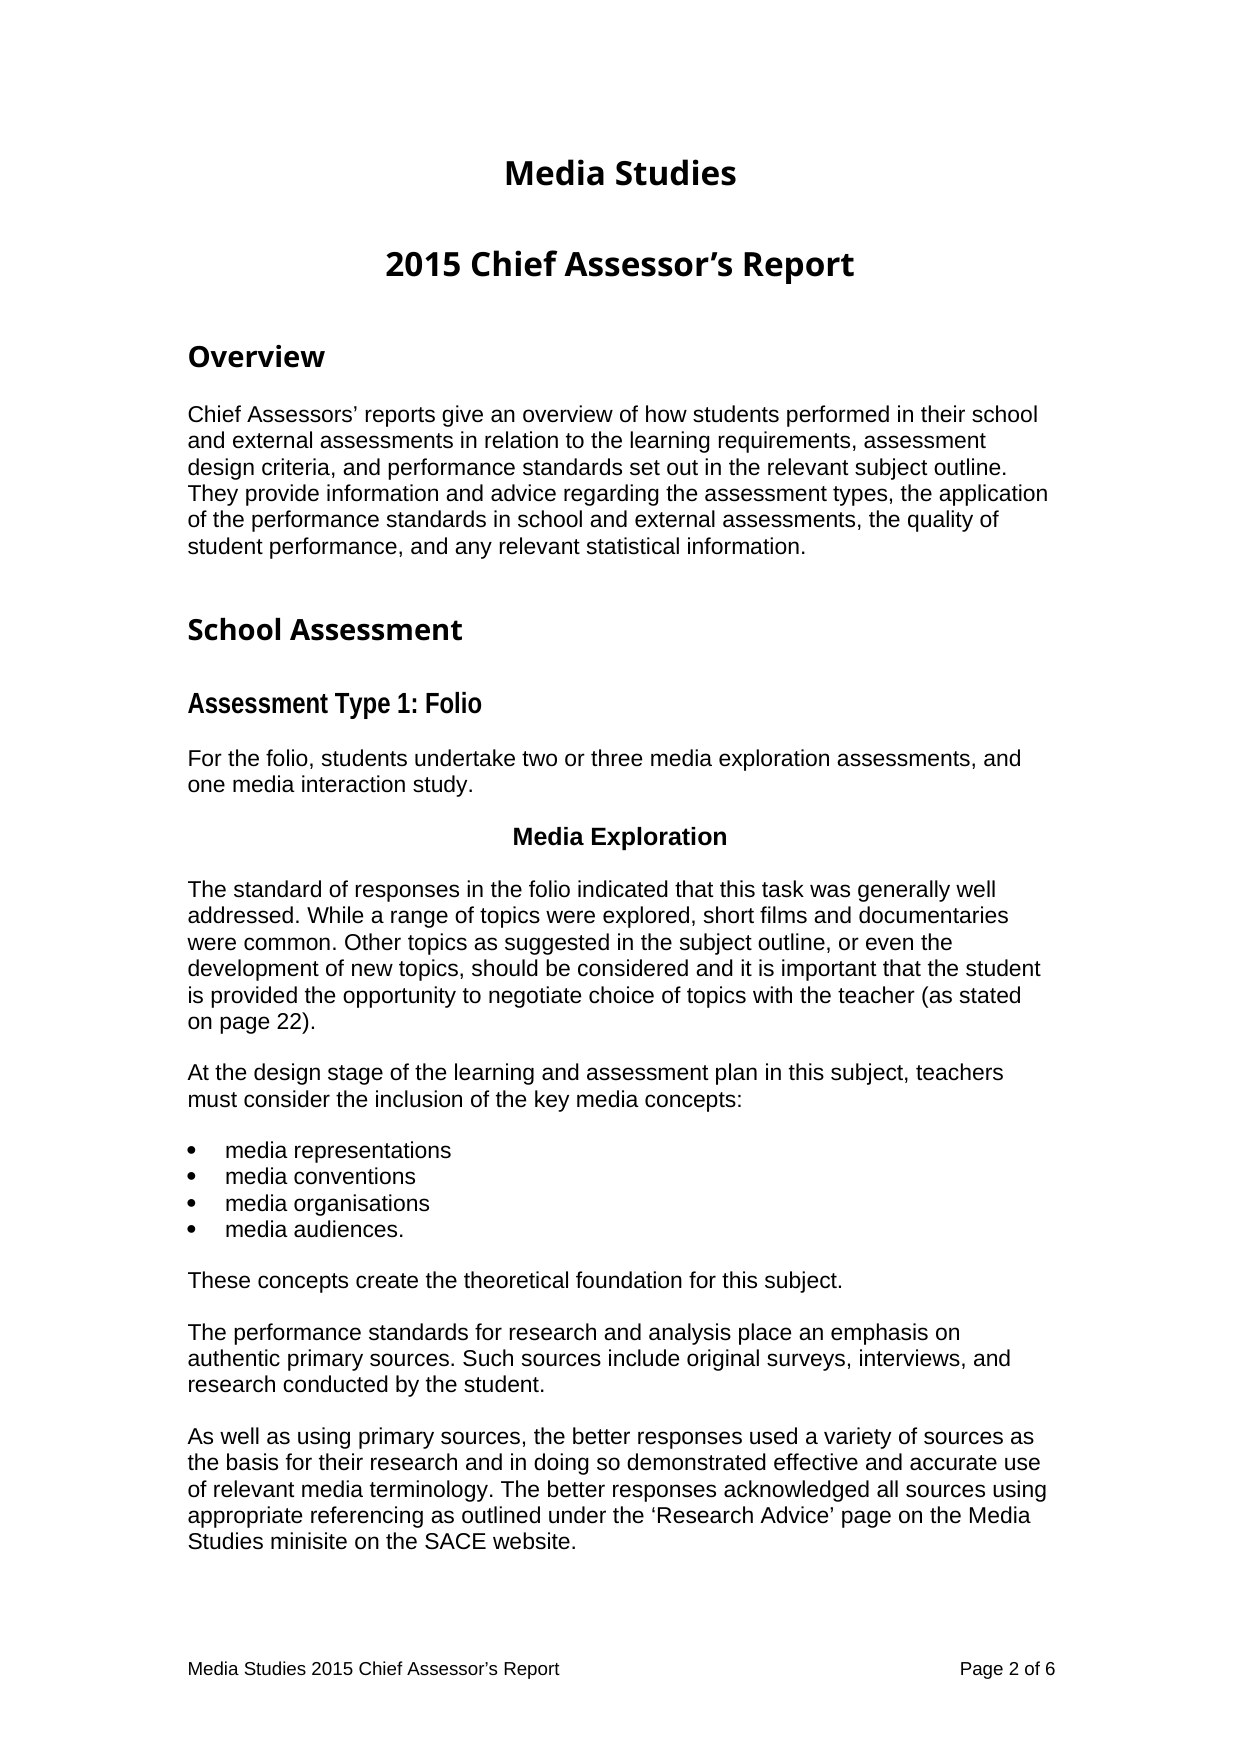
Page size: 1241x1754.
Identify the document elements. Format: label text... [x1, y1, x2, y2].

list media representations [187, 1137, 1053, 1163]
subtitle Media Studies [187, 150, 1053, 195]
text The standard of responses in the folio indicated that this task was generally well addressed. While a range of topics were explored, short films and documentaries were common. Other topics as suggested in the subject outline, or even the development of new topics, should be considered and it is important that the student is provided the opportunity to negotiate choice of topics with the teacher (as stated on page 22). [187, 876, 1053, 1034]
text These concepts create the theoretical foundation for this subject. [187, 1267, 1053, 1294]
list media audiences. [187, 1216, 1053, 1242]
list media organisations [187, 1190, 1053, 1216]
list media conventions [187, 1163, 1053, 1190]
text For the folio, students undertake two or three media exploration assessments, and one media interaction study. [187, 745, 1053, 797]
text At the design stage of the learning and assessment plan in this subject, teachers must consider the inclusion of the key media concepts: [187, 1059, 1053, 1112]
subtitle Assessment Type 1: Folio [187, 686, 1053, 720]
text The performance standards for research and analysis place an emphasis on authentic primary sources. Such sources include original surveys, interviews, and research conducted by the student. [187, 1319, 1053, 1398]
text Chief Assessors’ reports give an overview of how students performed in their school and external assessments in relation to the learning requirements, assessment design criteria, and performance standards set out in the relevant subject outline. They provide information and advice regarding the assessment types, the application of the performance standards in school and external assessments, the quality of student performance, and any relevant statistical information. [187, 401, 1053, 559]
text As well as using primary sources, the better responses used a variety of sources as the basis for their research and in doing so demonstrated effective and accurate use of relevant media terminology. The better responses acknowledged all sources using appropriate referencing as outlined under the ‘Research Advice’ page on the Media Studies minisite on the SACE website. [187, 1423, 1053, 1554]
subtitle 2015 Chief Assessor’s Report [187, 241, 1053, 286]
subtitle Media Exploration [187, 822, 1053, 851]
subtitle School Assessment [187, 609, 1053, 649]
subtitle Overview [187, 336, 1053, 376]
